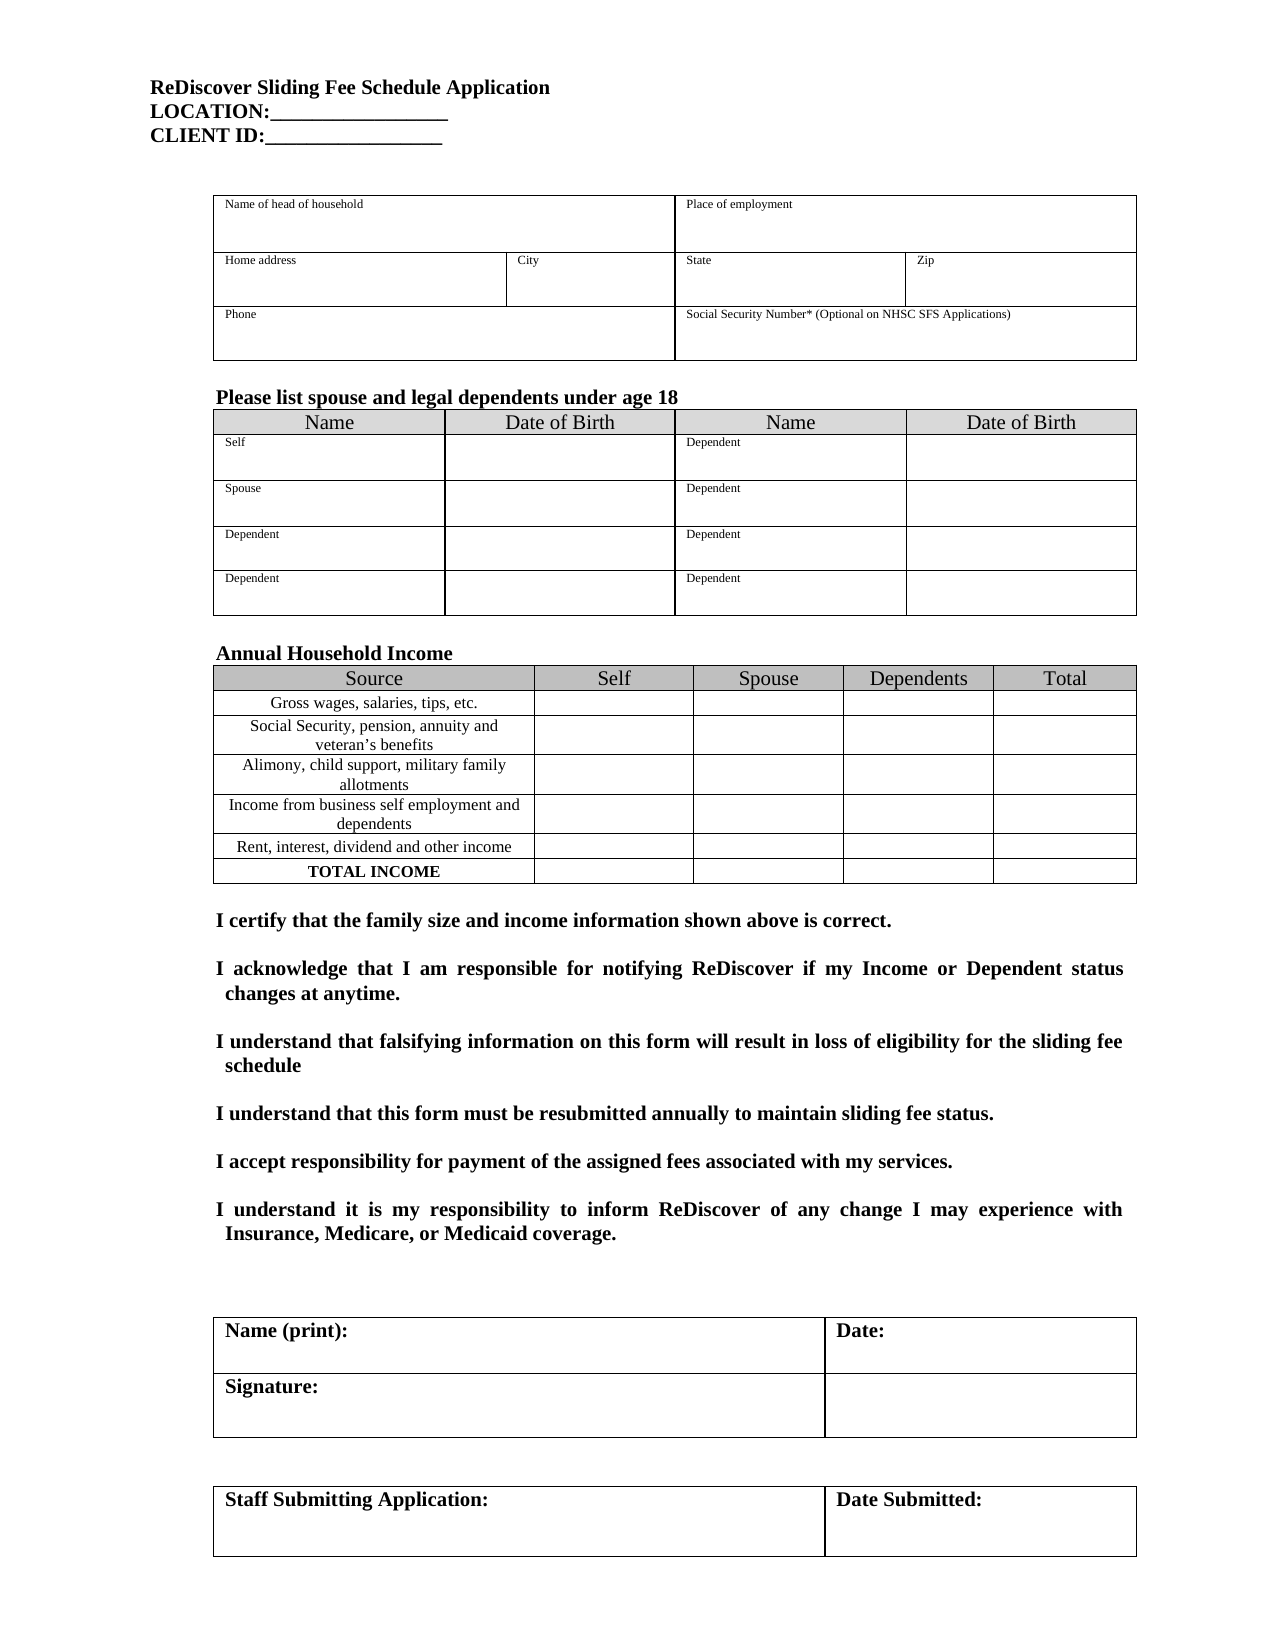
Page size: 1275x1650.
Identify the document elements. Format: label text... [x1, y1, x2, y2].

table_cell [446, 571, 674, 615]
table_cell [994, 691, 1136, 715]
table_cell Dependent [214, 571, 444, 615]
table_header Total [994, 666, 1136, 690]
table_cell [844, 716, 993, 754]
table_header Date of Birth [907, 410, 1136, 434]
text I accept responsibility for payment of the assigned fees associated with my services. [216, 1149, 1125, 1173]
table_cell State [676, 253, 905, 306]
table_cell [994, 755, 1136, 793]
table_header Name (print): [214, 1318, 824, 1372]
table_cell Self [214, 435, 444, 480]
text I understand that this form must be resubmitted annually to maintain sliding fee status. [216, 1101, 1125, 1125]
table_cell [535, 755, 693, 793]
table_cell [694, 755, 843, 793]
table_cell [844, 755, 993, 793]
table_cell Signature: [214, 1374, 824, 1437]
table_cell [994, 716, 1136, 754]
table_cell [907, 481, 1136, 526]
text I understand it is my responsibility to inform ReDiscover of any change I may experience with Insurance, Medicare, or Medicaid coverage. [216, 1197, 1125, 1245]
table_cell [994, 795, 1136, 833]
table_cell Home address [214, 253, 506, 306]
table_header Self [535, 666, 693, 690]
text LOCATION:__________ _______ [150, 99, 1125, 123]
text I acknowledge that I am responsible for notifying ReDiscover if my Income or Dependent status changes at anytime. [216, 956, 1125, 1004]
table_cell [844, 859, 993, 883]
table_cell [907, 435, 1136, 480]
table_cell [694, 795, 843, 833]
table_header Name [676, 410, 906, 434]
text Please list spouse and legal dependents under age 18 [216, 385, 1125, 409]
table_cell Social Security, pension, annuity and veteran’s benefits [214, 716, 534, 754]
table_cell Spouse [214, 481, 444, 526]
table_cell [844, 834, 993, 858]
table_cell Income from business self employment and dependents [214, 795, 534, 833]
table_cell City [507, 253, 674, 306]
text I understand that falsifying information on this form will result in loss of eligibility for the sliding fee schedule [216, 1028, 1125, 1077]
table_cell [907, 527, 1136, 569]
text ReDiscover Sliding Fee Schedule Application [150, 75, 1125, 99]
table_cell [535, 716, 693, 754]
table_cell Dependent [676, 527, 906, 569]
table_header Date Submitted: [826, 1487, 1136, 1556]
text CLIENT ID:_________________ [150, 123, 1125, 147]
table_cell [994, 859, 1136, 883]
table_header Source [214, 666, 534, 690]
table_cell [994, 834, 1136, 858]
table_cell Gross wages, salaries, tips, etc. [214, 691, 534, 715]
table_header Dependents [844, 666, 993, 690]
table_header Date of Birth [446, 410, 674, 434]
table_cell Phone [214, 307, 674, 360]
table_cell [535, 834, 693, 858]
table_cell Dependent [214, 527, 444, 569]
table_cell [844, 691, 993, 715]
table_cell Zip [906, 253, 1136, 306]
table_cell [535, 795, 693, 833]
table_cell Alimony, child support, military family allotments [214, 755, 534, 793]
table_cell TOTAL INCOME [214, 859, 534, 883]
table_header Spouse [694, 666, 843, 690]
table_cell [844, 795, 993, 833]
table_cell [694, 716, 843, 754]
table_cell [535, 859, 693, 883]
table_header Name [214, 410, 444, 434]
table_header Place of employment [676, 196, 1136, 252]
table_cell Dependent [676, 435, 906, 480]
table_cell [446, 527, 674, 569]
table_header Name of head of household [214, 196, 674, 252]
table_cell [535, 691, 693, 715]
table_cell Dependent [676, 481, 906, 526]
table_cell Rent, interest, dividend and other income [214, 834, 534, 858]
table_cell [694, 834, 843, 858]
table_cell [446, 481, 674, 526]
table_header Staff Submitting Application: [214, 1487, 824, 1556]
table_cell Dependent [676, 571, 906, 615]
table_cell [907, 571, 1136, 615]
table_cell Social Security Number* (Optional on NHSC SFS Applications) [676, 307, 1136, 360]
text Annual Household Income [216, 641, 1125, 664]
table_header Date: [826, 1318, 1136, 1372]
text I certify that the family size and income information shown above is correct. [216, 908, 1125, 932]
table_cell [694, 859, 843, 883]
table_cell [694, 691, 843, 715]
table_cell [446, 435, 674, 480]
table_cell [826, 1374, 1136, 1437]
